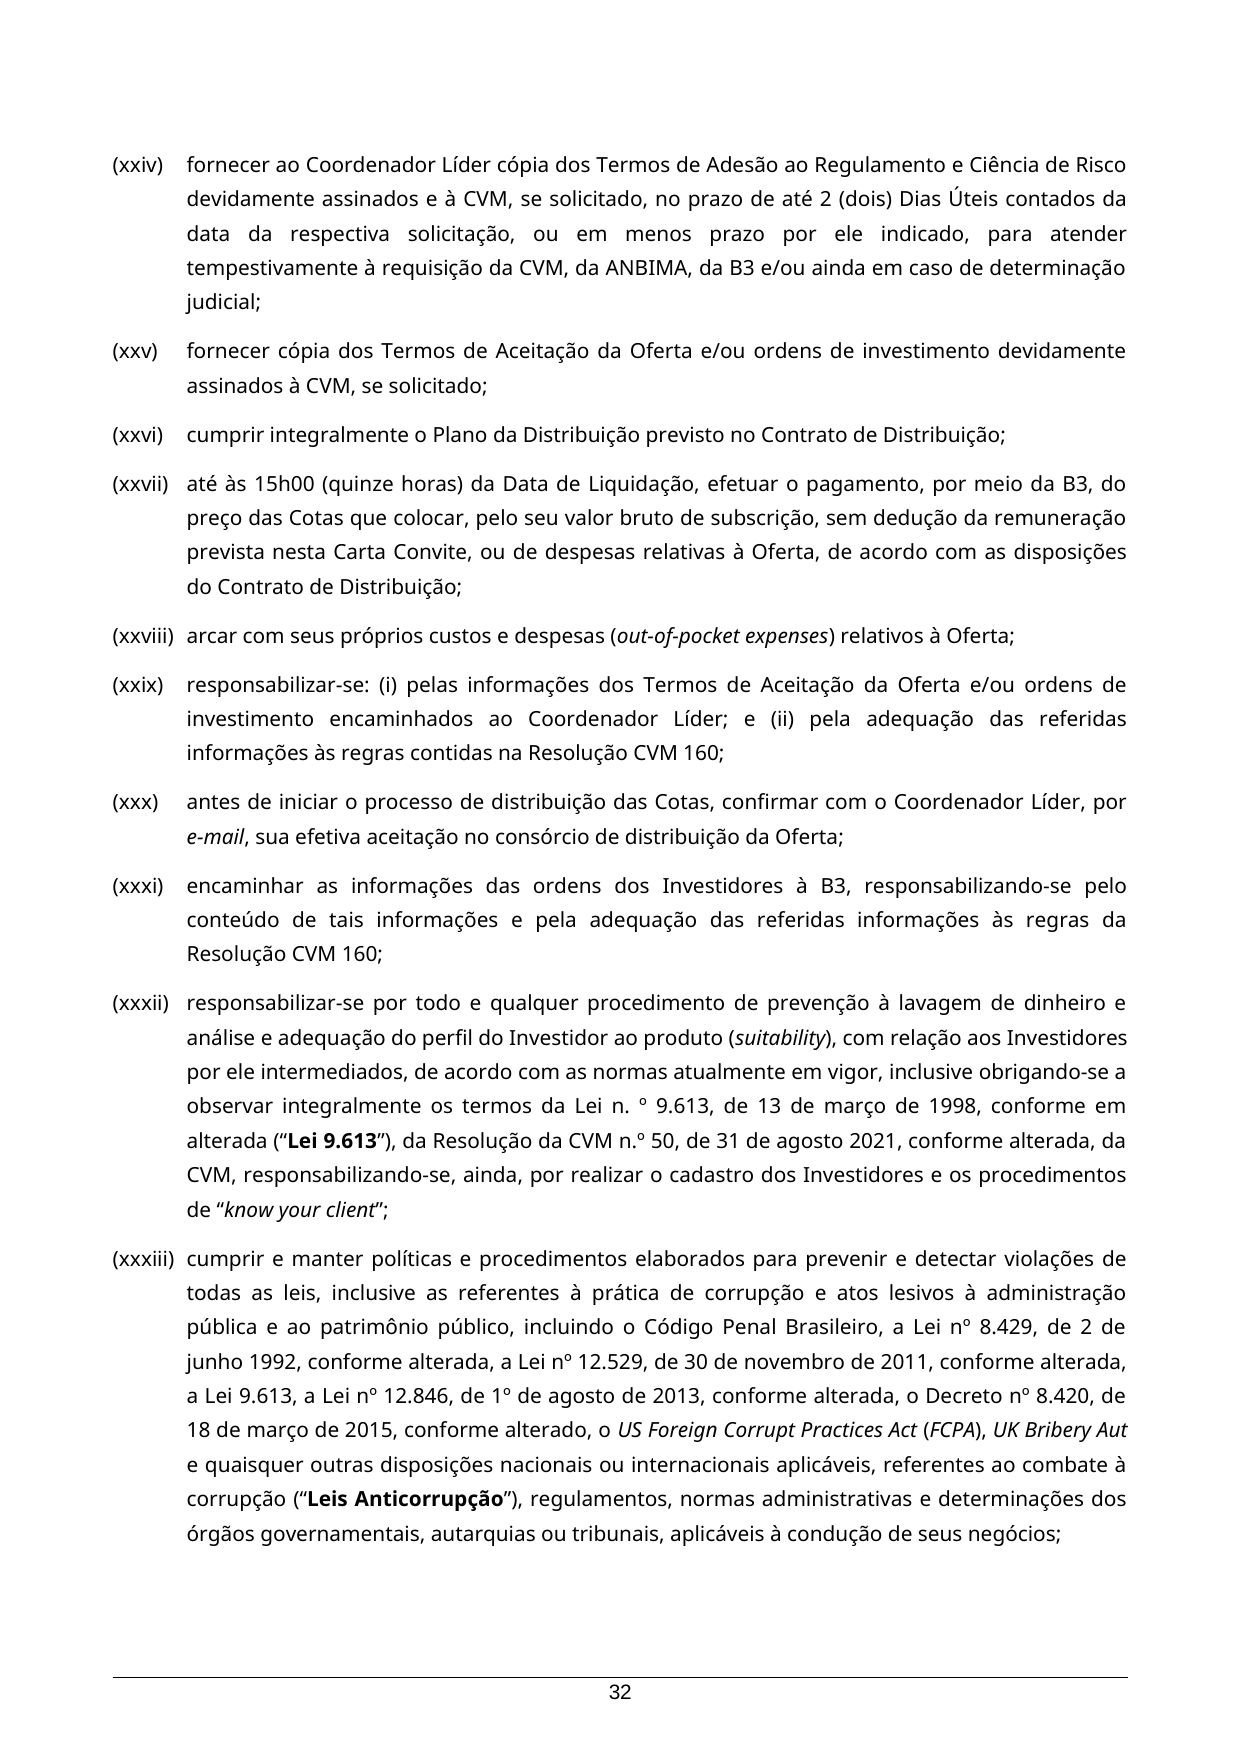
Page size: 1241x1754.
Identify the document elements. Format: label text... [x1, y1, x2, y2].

text encaminhar as informações das ordens dos Investidores à B3, responsabilizando-se pelo conteúdo de tais informações e pela adequação das referidas informações às regras da Resolução CVM 160; [112, 871, 1128, 968]
text até às 15h00 (quinze horas) da Data de Liquidação, efetuar o pagamento, por meio da B3, do preço das Cotas que colocar, pelo seu valor bruto de subscrição, sem dedução da remuneração prevista nesta Carta Convite, ou de despesas relativas à Oferta, de acordo com as disposições do Contrato de Distribuição; [112, 469, 1128, 600]
text responsabilizar-se: (i) pelas informações dos Termos de Aceitação da Oferta e/ou ordens de investimento encaminhados ao Coordenador Líder; e (ii) pela adequação das referidas informações às regras contidas na Resolução CVM 160; [112, 670, 1128, 767]
text cumprir integralmente o Plano da Distribuição previsto no Contrato de Distribuição; [112, 420, 1128, 448]
text cumprir e manter políticas e procedimentos elaborados para prevenir e detectar violações de todas as leis, inclusive as referentes à prática de corrupção e atos lesivos à administração pública e ao patrimônio público, incluindo o Código Penal Brasileiro, a Lei nº 8.429, de 2 de junho 1992, conforme alterada, a Lei nº 12.529, de 30 de novembro de 2011, conforme alterada, a Lei 9.613, a Lei nº 12.846, de 1º de agosto de 2013, conforme alterada, o Decreto nº 8.420, de 18 de março de 2015, conforme alterado, o US Foreign Corrupt Practices Act (FCPA), UK Bribery Aut e quaisquer outras disposições nacionais ou internacionais aplicáveis, referentes ao combate à corrupção (“Leis Anticorrupção”), regulamentos, normas administrativas e determinações dos órgãos governamentais, autarquias ou tribunais, aplicáveis à condução de seus negócios; [112, 1244, 1128, 1547]
text antes de iniciar o processo de distribuição das Cotas, confirmar com o Coordenador Líder, por e-mail, sua efetiva aceitação no consórcio de distribuição da Oferta; [112, 787, 1128, 850]
text fornecer ao Coordenador Líder cópia dos Termos de Adesão ao Regulamento e Ciência de Risco devidamente assinados e à CVM, se solicitado, no prazo de até 2 (dois) Dias Úteis contados da data da respectiva solicitação, ou em menos prazo por ele indicado, para atender tempestivamente à requisição da CVM, da ANBIMA, da B3 e/ou ainda em caso de determinação judicial; [112, 150, 1128, 316]
text responsabilizar-se por todo e qualquer procedimento de prevenção à lavagem de dinheiro e análise e adequação do perfil do Investidor ao produto (suitability), com relação aos Investidores por ele intermediados, de acordo com as normas atualmente em vigor, inclusive obrigando-se a observar integralmente os termos da Lei n. º 9.613, de 13 de março de 1998, conforme em alterada (“Lei 9.613”), da Resolução da CVM n.º 50, de 31 de agosto 2021, conforme alterada, da CVM, responsabilizando-se, ainda, por realizar o cadastro dos Investidores e os procedimentos de “know your client”; [112, 988, 1128, 1223]
text arcar com seus próprios custos e despesas (out-of-pocket expenses) relativos à Oferta; [112, 621, 1128, 649]
text fornecer cópia dos Termos de Aceitação da Oferta e/ou ordens de investimento devidamente assinados à CVM, se solicitado; [112, 336, 1128, 399]
